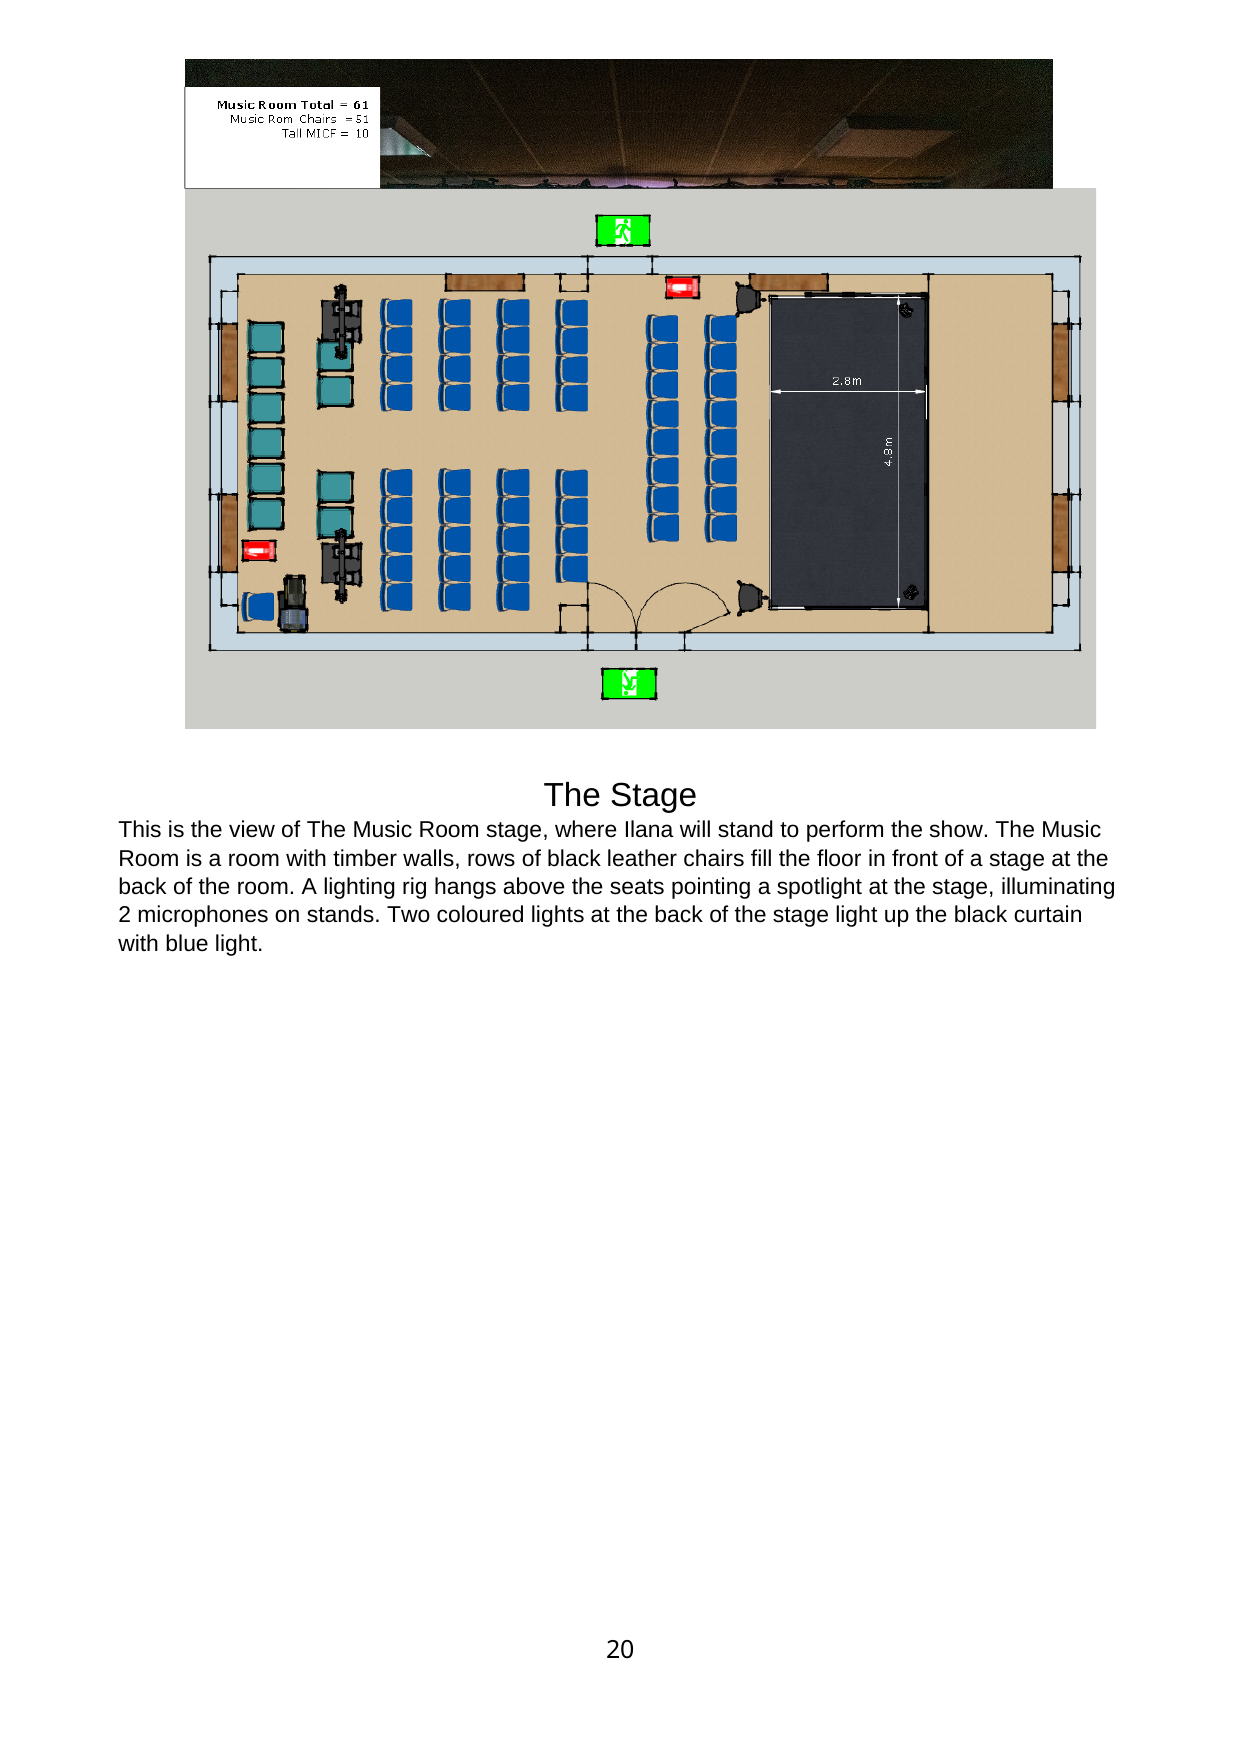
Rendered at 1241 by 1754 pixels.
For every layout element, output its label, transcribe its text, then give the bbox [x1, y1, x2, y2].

picture [181, 59, 1096, 729]
text This is the view of The Music Room stage, where Ilana will stand to perform the show. The Music Room is a room with timber walls, rows of black leather chairs fill the floor in front of a stage at the back of the room. A lighting rig hangs above the seats pointing a spotlight at the stage, illuminating 2 microphones on stands. Two coloured lights at the back of the stage light up the black curtain with blue light. [118, 816, 1122, 956]
